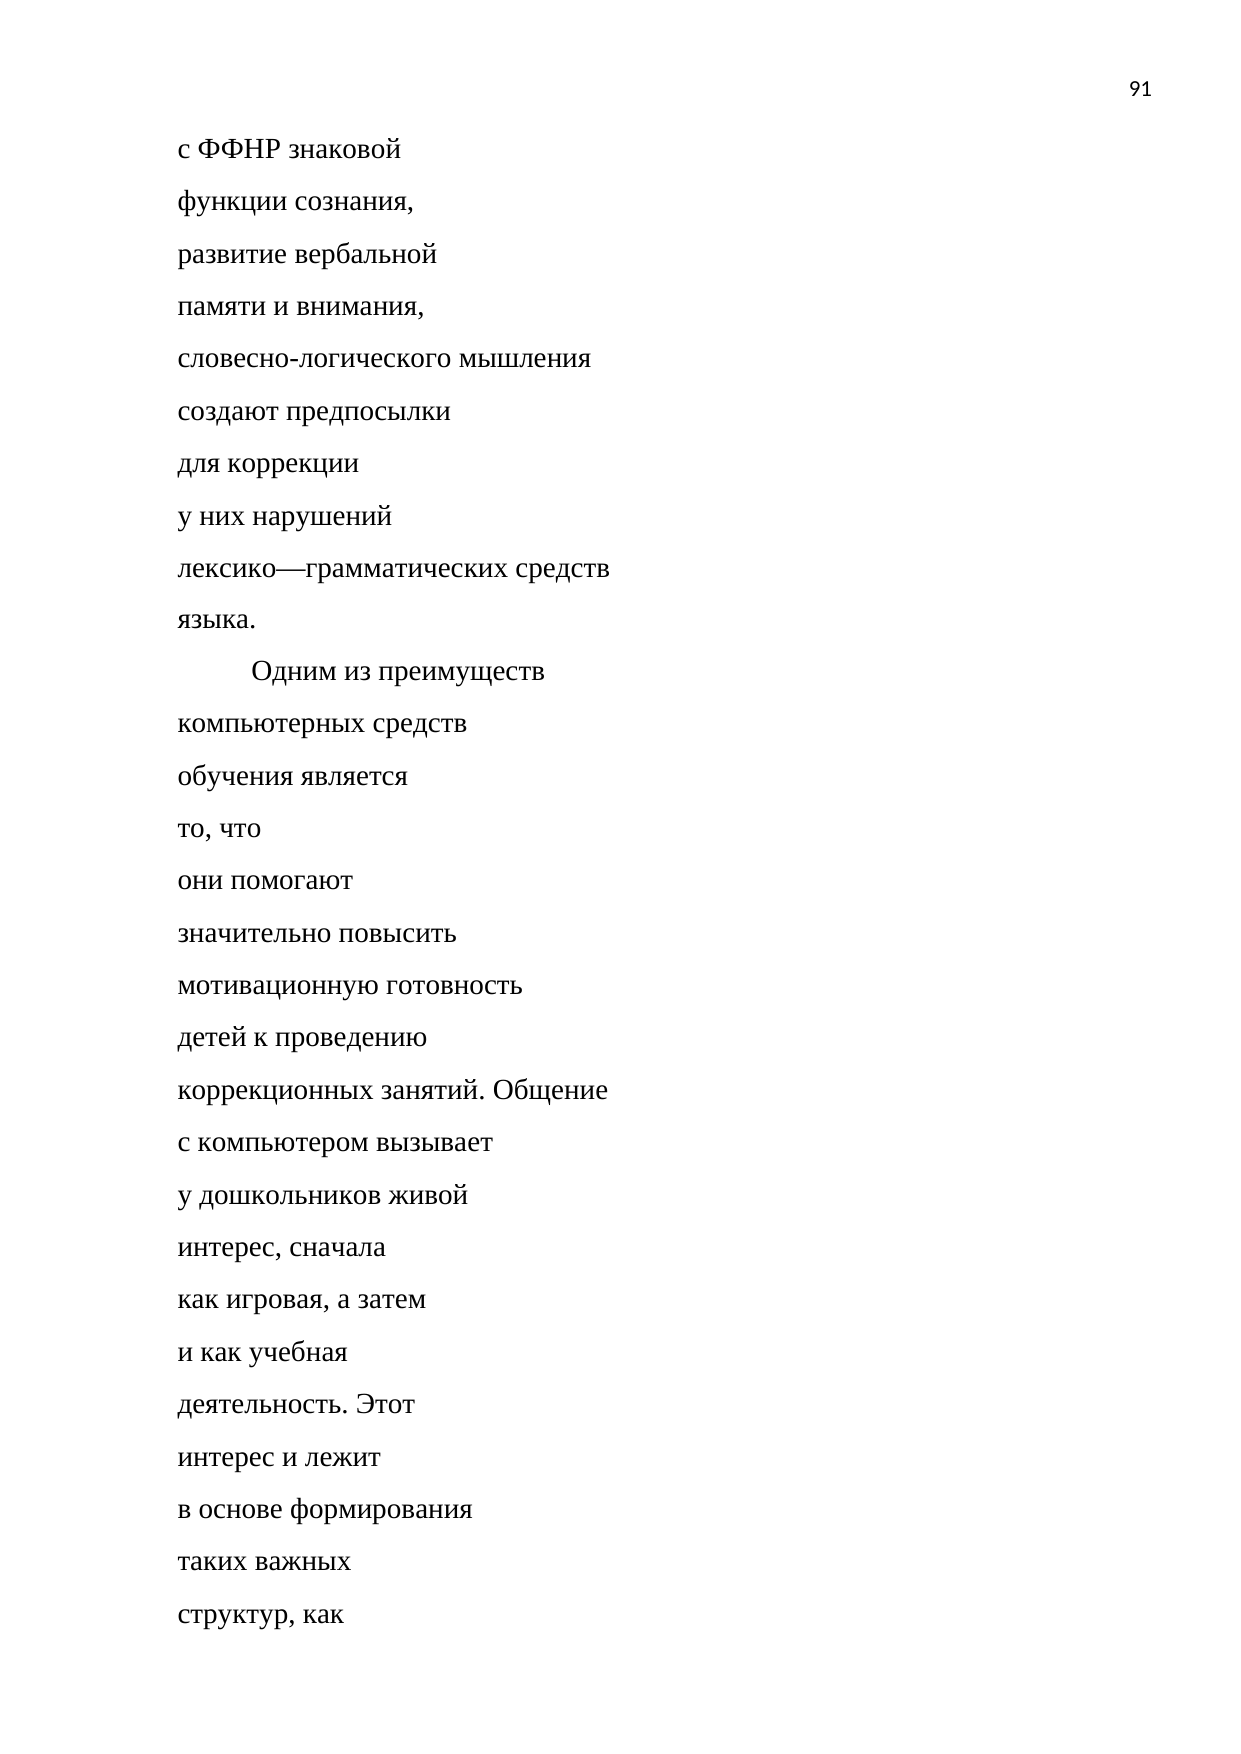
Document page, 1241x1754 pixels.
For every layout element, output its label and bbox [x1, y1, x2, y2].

text [177, 652, 1152, 1631]
text [177, 130, 1152, 635]
